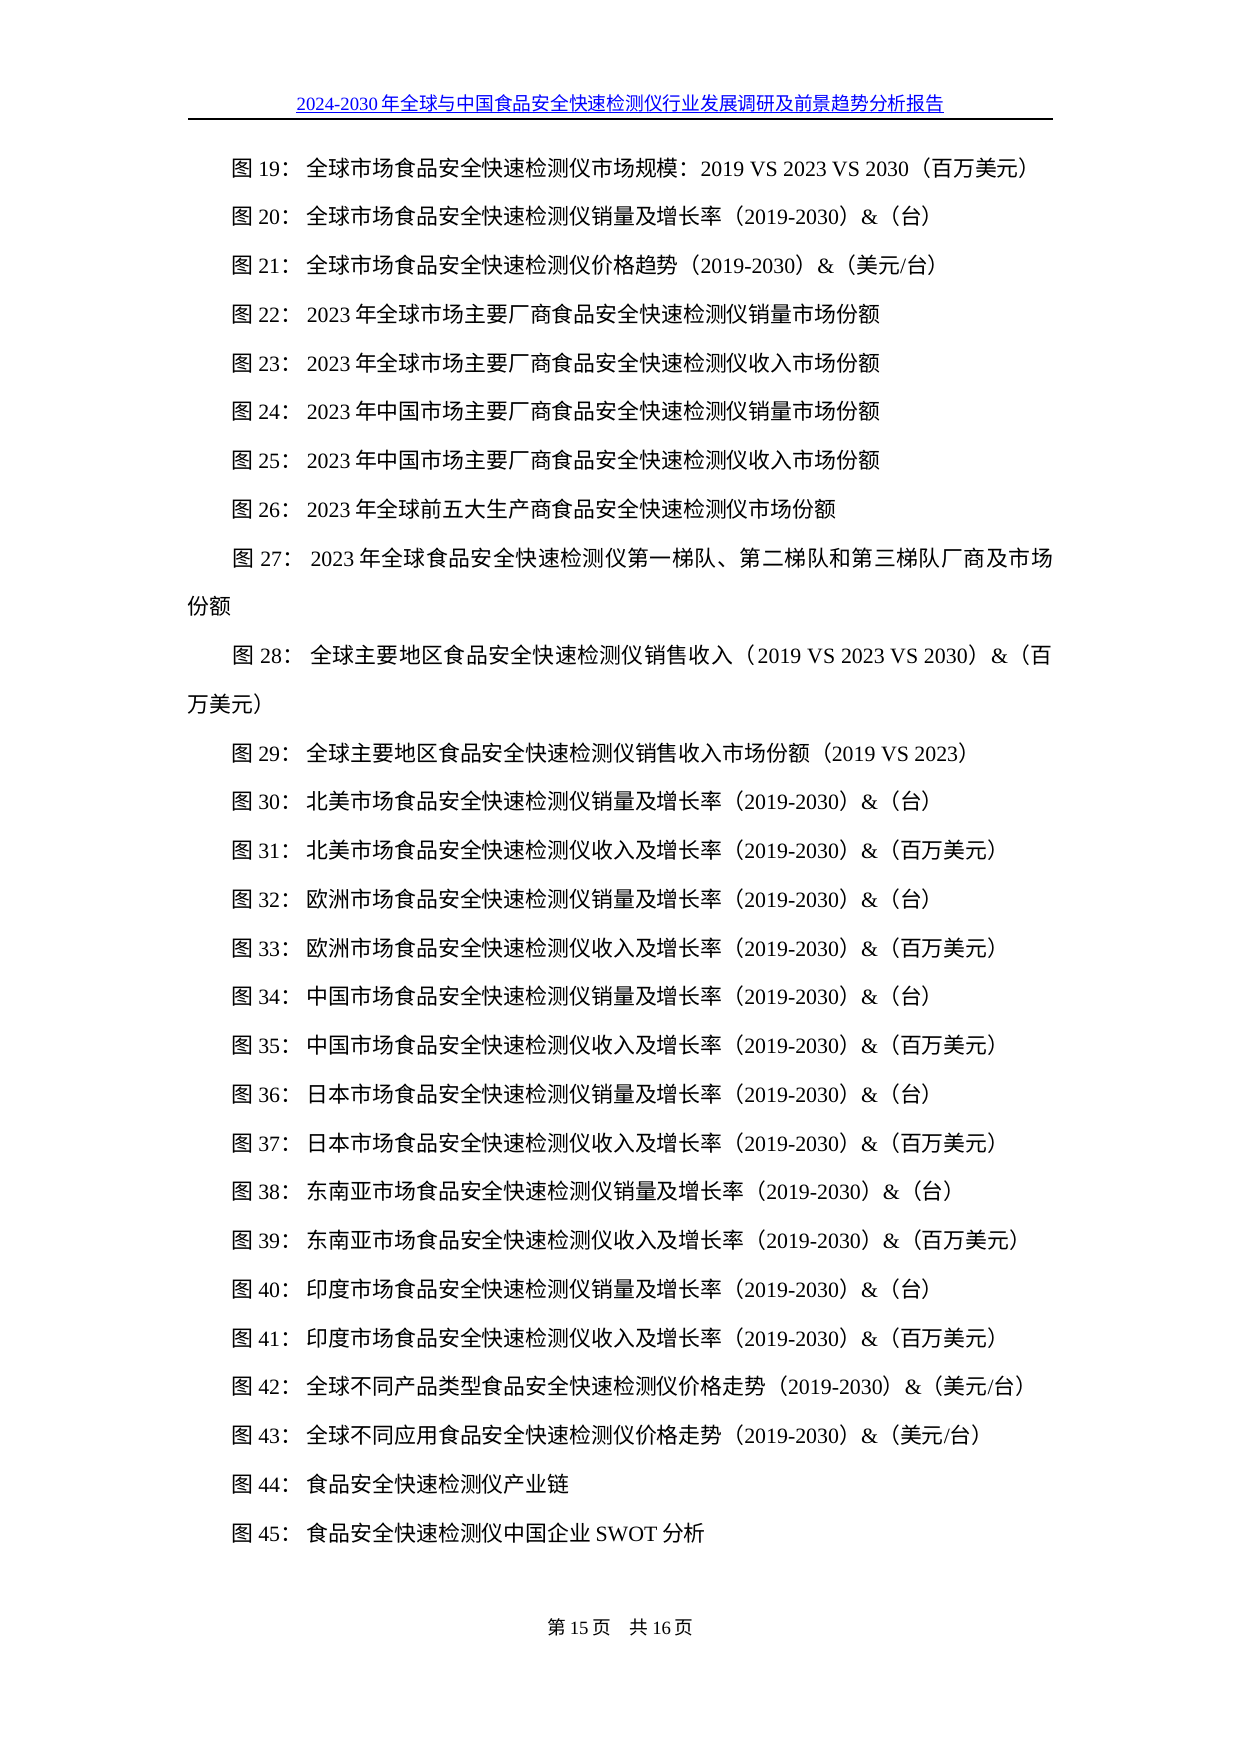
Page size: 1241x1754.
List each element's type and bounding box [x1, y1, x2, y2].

text [187, 150, 1053, 1548]
